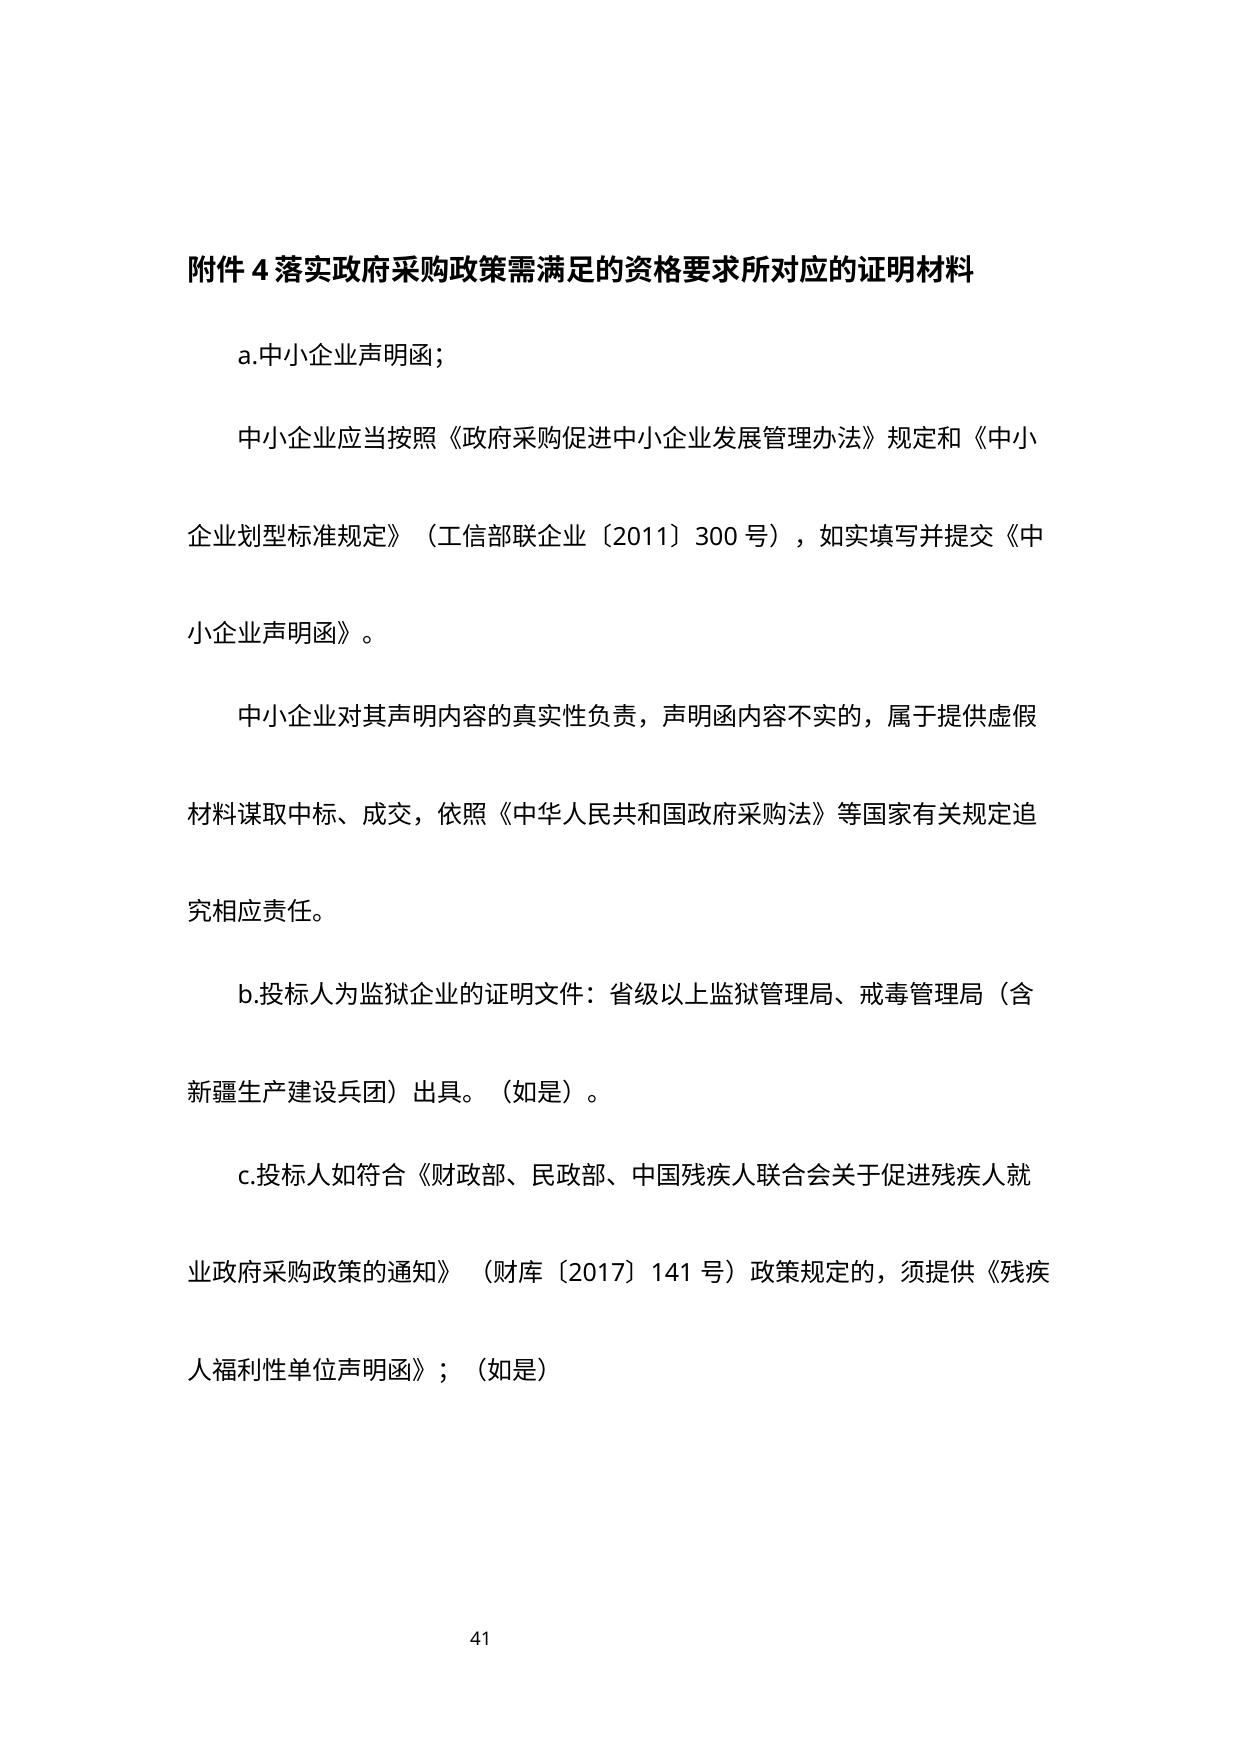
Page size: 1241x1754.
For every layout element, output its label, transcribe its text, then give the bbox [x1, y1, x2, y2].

text 中小企业应当按照《政府采购促进中小企业发展管理办法》规定和《中小企业划型标准规定》（工信部联企业〔2011〕300 号），如实填写并提交《中小企业声明函》。 [187, 404, 1053, 664]
text a.中小企业声明函； [187, 321, 1053, 386]
text 附件4落实政府采购政策需满足的资格要求所对应的证明材料 [187, 235, 1053, 300]
text 中小企业对其声明内容的真实性负责，声明函内容不实的，属于提供虚假材料谋取中标、成交，依照《中华人民共和国政府采购法》等国家有关规定追究相应责任。 [187, 682, 1053, 942]
text b.投标人为监狱企业的证明文件：省级以上监狱管理局、戒毒管理局（含新疆生产建设兵团）出具。（如是）。 [187, 960, 1053, 1123]
text c.投标人如符合《财政部、民政部、中国残疾人联合会关于促进残疾人就业政府采购政策的通知》 （财库〔2017〕141 号）政策规定的，须提供《残疾人福利性单位声明函》；（如是） [187, 1141, 1053, 1401]
